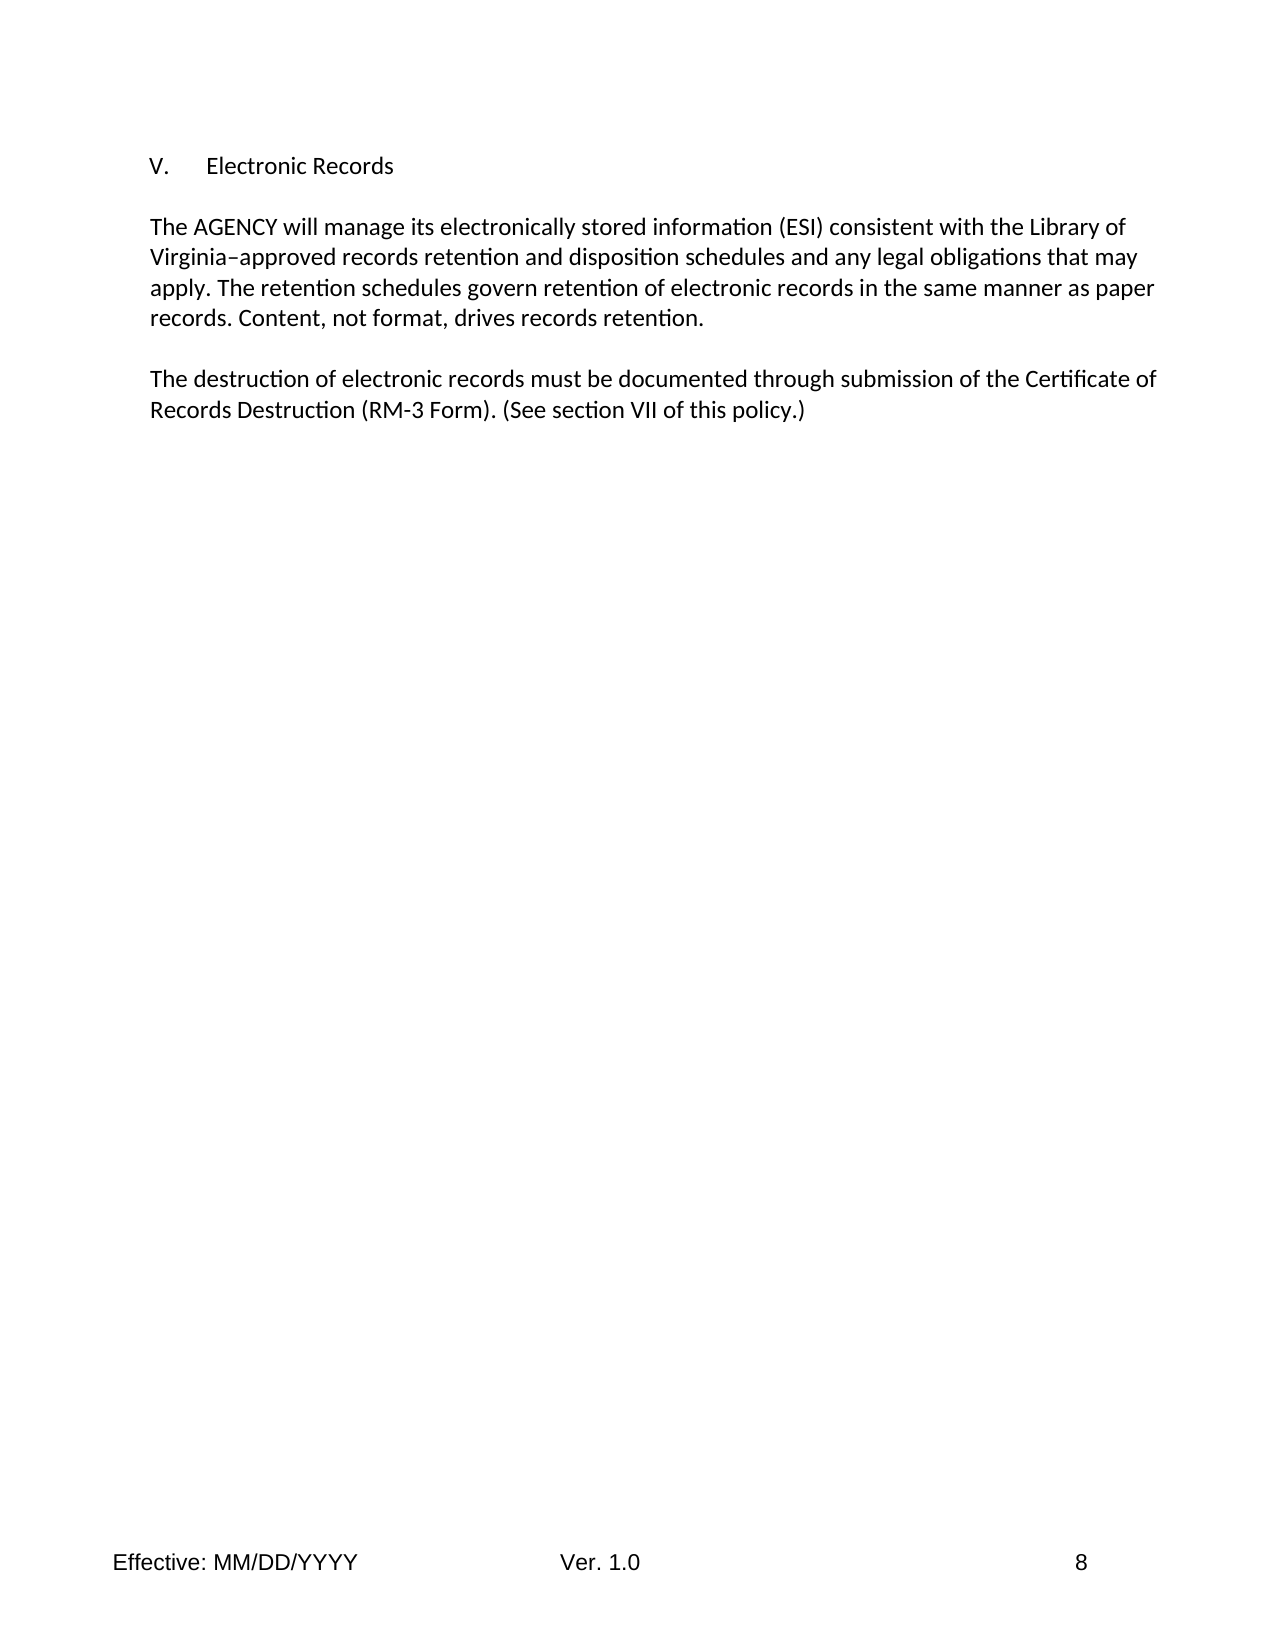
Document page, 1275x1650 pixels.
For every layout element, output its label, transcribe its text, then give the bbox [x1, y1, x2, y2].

list Electronic Records [149, 150, 1162, 181]
text The destruction of electronic records must be documented through submission of the Certificate of Records Destruction (RM-3 Form). (See section VII of this policy.) [150, 364, 1162, 425]
text The AGENCY will manage its electronically stored information (ESI) consistent with the Library of Virginia–approved records retention and disposition schedules and any legal obligations that may apply. The retention schedules govern retention of electronic records in the same manner as paper records. Content, not format, drives records retention. [150, 211, 1162, 333]
